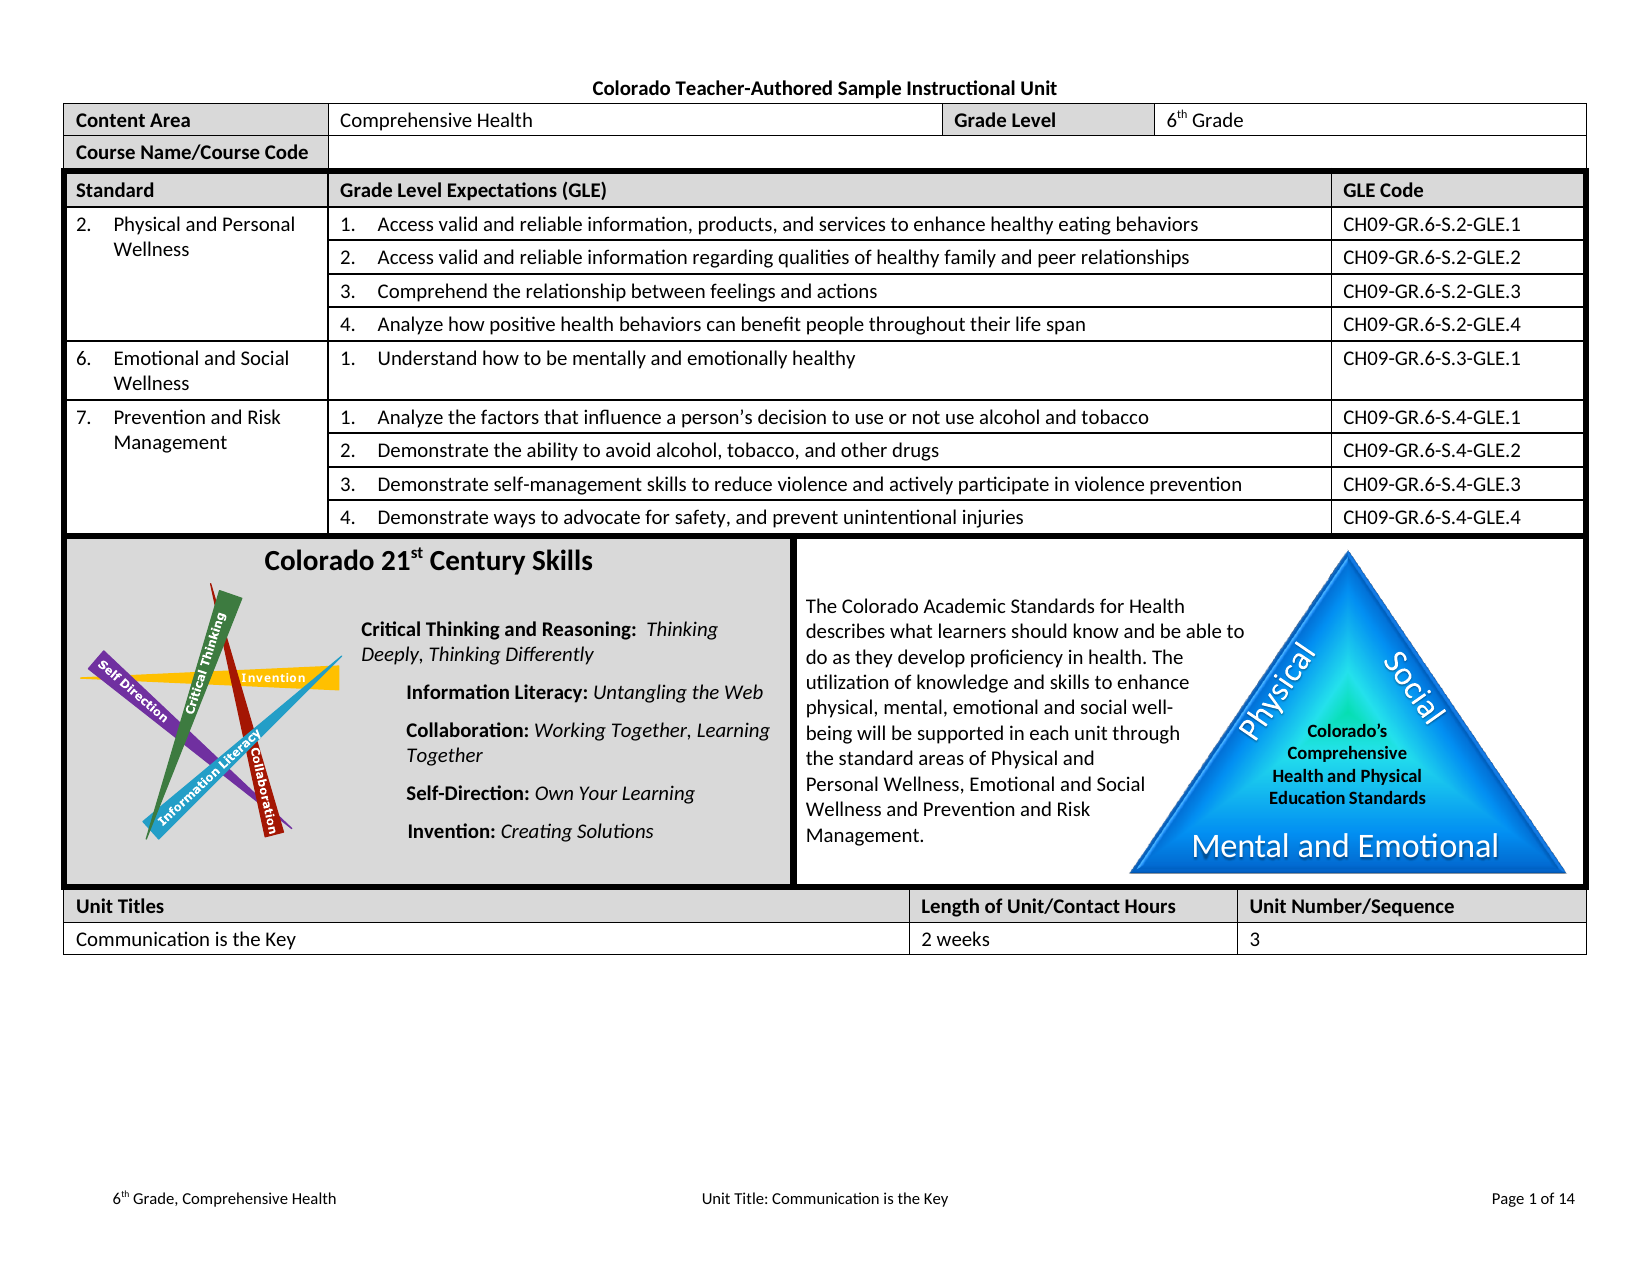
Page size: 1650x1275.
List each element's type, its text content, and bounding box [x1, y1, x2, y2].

table_cell Demonstrate the ability to avoid alcohol, tobacco, and other drugs [329, 434, 1331, 466]
table_cell Analyze the factors that influence a person’s decision to use or not use alcohol and tobacco [329, 401, 1331, 432]
table_cell 3 [1238, 923, 1586, 954]
table_cell CH09-GR.6-S.4-GLE.3 [1332, 468, 1583, 499]
table_cell CH09-GR.6-S.2-GLE.4 [1332, 308, 1583, 340]
table_cell Emotional and Social Wellness [67, 342, 327, 399]
table_cell Course Name/Course Code [64, 136, 328, 168]
table_cell CH09-GR.6-S.3-GLE.1 [1332, 342, 1583, 399]
table_cell Unit Titles [64, 890, 909, 922]
table_header Grade Level [943, 104, 1154, 135]
table_cell Grade Level Expectations (GLE) [329, 174, 1331, 206]
table_cell Communication is the Key [64, 923, 909, 954]
table_cell CH09-GR.6-S.2-GLE.2 [1332, 241, 1583, 273]
table_header Content Area [64, 104, 328, 135]
table_cell Length of Unit/Contact Hours [910, 890, 1237, 922]
table_cell CH09-GR.6-S.4-GLE.4 [1332, 501, 1583, 533]
table_header Comprehensive Health [329, 104, 942, 135]
table_cell GLE Code [1332, 174, 1583, 206]
table_cell CH09-GR.6-S.2-GLE.3 [1332, 275, 1583, 306]
table_cell Colorado 21st Century Skills Critical Thinking and Reasoning: Thinking Deeply, Thinking Differently Information Literacy: Untangling the Web Collaboration: Working Together, Learning Together Self-Direction: Own Your Learning Invention: Creating Solutions [67, 539, 790, 884]
table_cell 2 weeks [910, 923, 1237, 954]
table_cell CH09-GR.6-S.4-GLE.2 [1332, 434, 1583, 466]
table_cell Demonstrate self-management skills to reduce violence and actively participate in violence prevention [329, 468, 1331, 499]
table_cell Standard [67, 174, 327, 206]
table_cell Demonstrate ways to advocate for safety, and prevent unintentional injuries [329, 501, 1331, 533]
table_cell [329, 136, 1586, 168]
table_cell Analyze how positive health behaviors can benefit people throughout their life span [329, 308, 1331, 340]
table_cell Access valid and reliable information regarding qualities of healthy family and peer relationships [329, 241, 1331, 273]
table_cell Understand how to be mentally and emotionally healthy [329, 342, 1331, 399]
table_header 6th Grade [1155, 104, 1586, 135]
table_cell Comprehend the relationship between feelings and actions [329, 275, 1331, 306]
table_cell Unit Number/Sequence [1238, 890, 1586, 922]
table_cell The Colorado Academic Standards for Health describes what learners should know and be able to do as they develop proficiency in health. The utilization of knowledge and skills to enhance physical, mental, emotional and social well-being will be supported in each unit through the standard areas of Physical and Personal Wellness, Emotional and Social Wellness and Prevention and Risk Management. [797, 539, 1583, 884]
table_cell CH09-GR.6-S.4-GLE.1 [1332, 401, 1583, 432]
table_cell Access valid and reliable information, products, and services to enhance healthy eating behaviors [329, 208, 1331, 239]
table_cell CH09-GR.6-S.2-GLE.1 [1332, 208, 1583, 239]
table_cell Physical and Personal Wellness [67, 208, 327, 340]
table_cell Prevention and Risk Management [67, 401, 327, 533]
